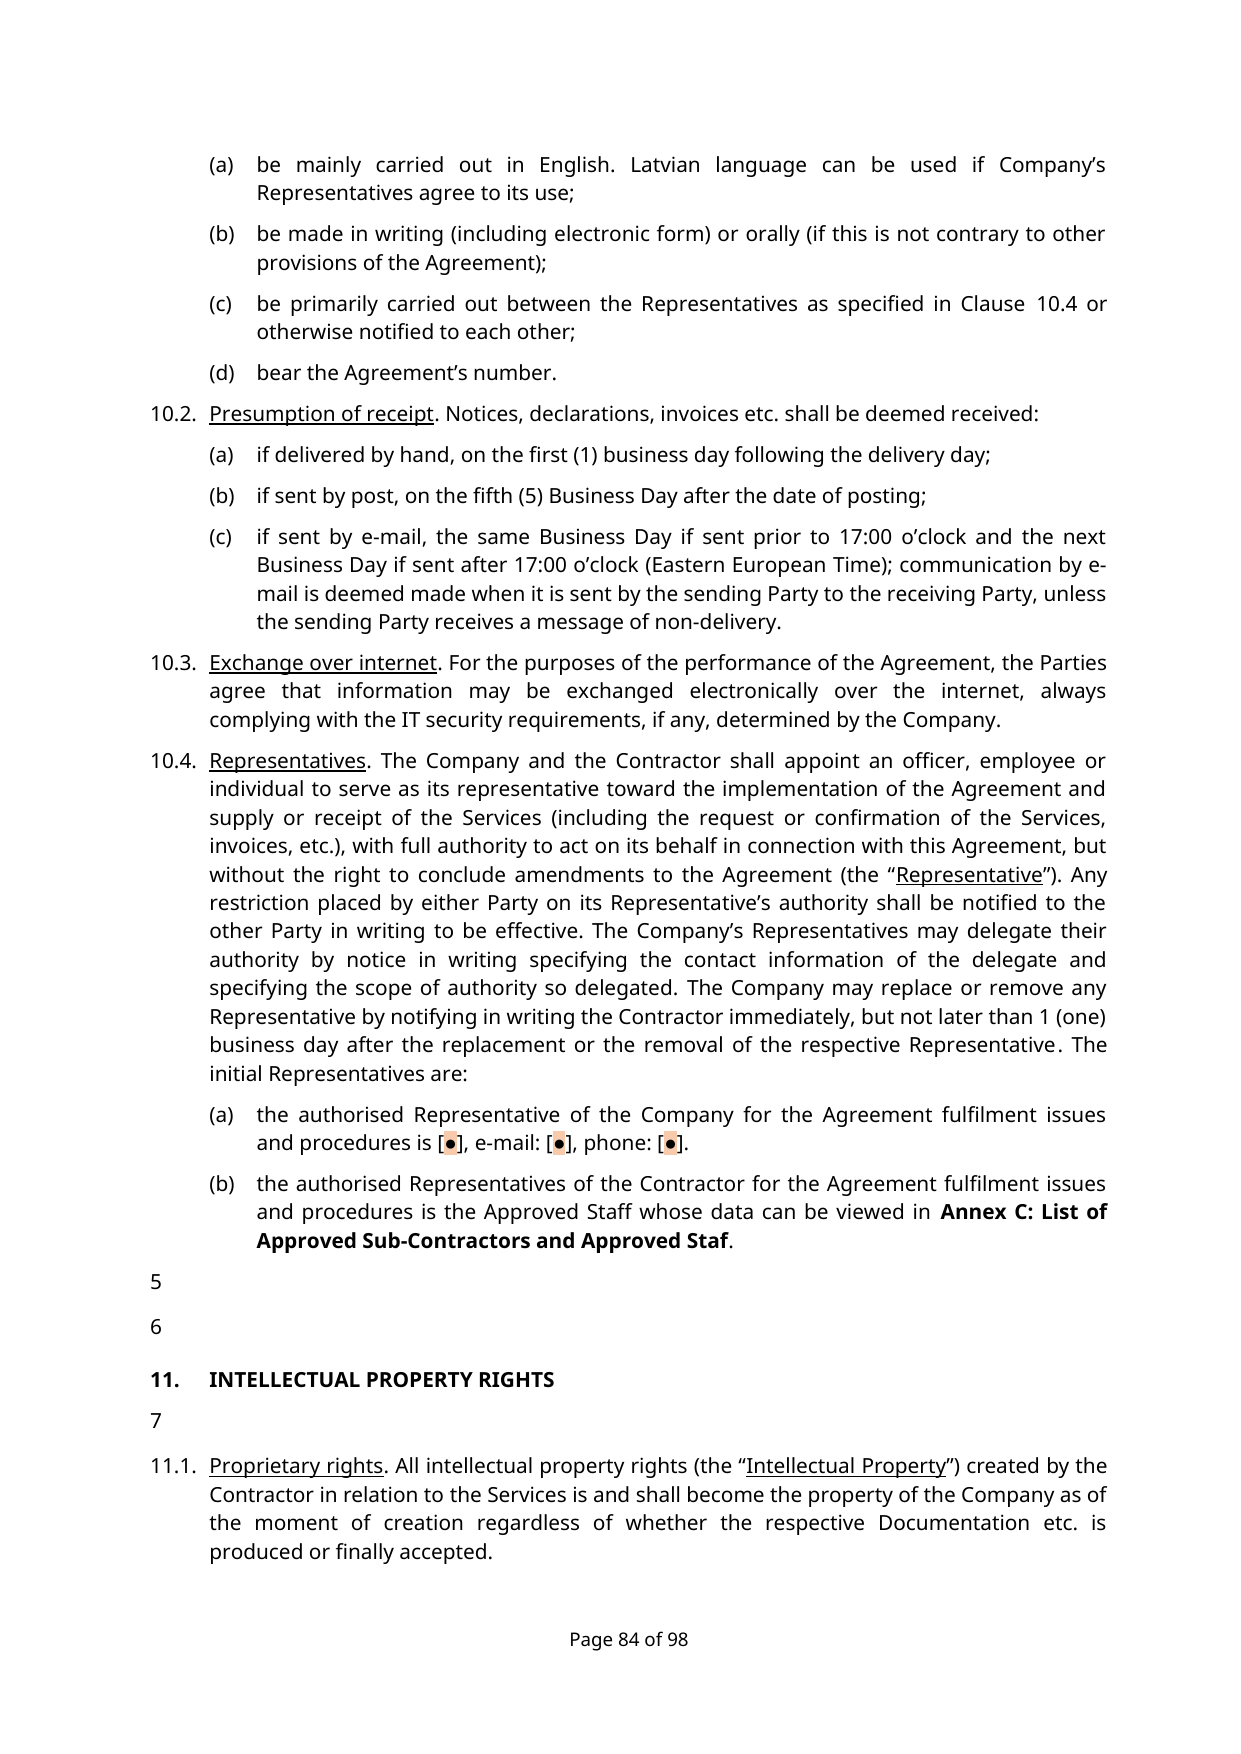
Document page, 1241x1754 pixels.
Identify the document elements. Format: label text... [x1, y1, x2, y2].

text be mainly carried out in English. Latvian language can be used if Company’s Representatives agree to its use; [209, 150, 1107, 207]
text if sent by post, on the fifth (5) Business Day after the date of posting; [209, 481, 1107, 509]
text bear the Agreement’s number. [209, 358, 1107, 387]
text Proprietary rights. All intellectual property rights (the “Intellectual Property”) created by the Contractor in relation to the Services is and shall become the property of the Company as of the moment of creation regardless of whether the respective Documentation etc. is produced or finally accepted. [150, 1451, 1107, 1565]
text Intellectual Property Rights [150, 1365, 1107, 1394]
text Exchange over internet. For the purposes of the performance of the Agreement, the Parties agree that information may be exchanged electronically over the internet, always complying with the IT security requirements, if any, determined by the Company. [150, 648, 1107, 733]
text the authorised Representatives of the Contractor for the Agreement fulfilment issues and procedures is the Approved Staff whose data can be viewed in Annex C: List of Approved Sub-Contractors and Approved Staff. [209, 1169, 1107, 1254]
text Presumption of receipt. Notices, declarations, invoices etc. shall be deemed received: [150, 399, 1107, 427]
text be made in writing (including electronic form) or orally (if this is not contrary to other provisions of the Agreement); [209, 219, 1107, 276]
text if delivered by hand, on the first (1) business day following the delivery day; [209, 440, 1107, 468]
text be primarily carried out between the Representatives as specified in Clause 10.4 or otherwise notified to each other; [209, 289, 1107, 346]
text the authorised Representative of the Company for the Agreement fulfilment issues and procedures is [●], e-mail: [●], phone: [●]. [209, 1100, 1107, 1157]
text Representatives. The Company and the Contractor shall appoint an officer, employee or individual to serve as its representative toward the implementation of the Agreement and supply or receipt of the Services (including the request or confirmation of the Services, invoices, etc.), with full authority to act on its behalf in connection with this Agreement, but without the right to conclude amendments to the Agreement (the “Representative”). Any restriction placed by either Party on its Representative’s authority shall be notified to the other Party in writing to be effective. The Company’s Representatives may delegate their authority by notice in writing specifying the contact information of the delegate and specifying the scope of authority so delegated. The Company may replace or remove any Representative by notifying in writing the Contractor immediately, but not later than 1 (one) business day after the replacement or the removal of the respective Representative. The initial Representatives are: [150, 746, 1107, 1087]
text if sent by e-mail, the same Business Day if sent prior to 17:00 o’clock and the next Business Day if sent after 17:00 o’clock (Eastern European Time); communication by e-mail is deemed made when it is sent by the sending Party to the receiving Party, unless the sending Party receives a message of non-delivery. [209, 522, 1107, 636]
